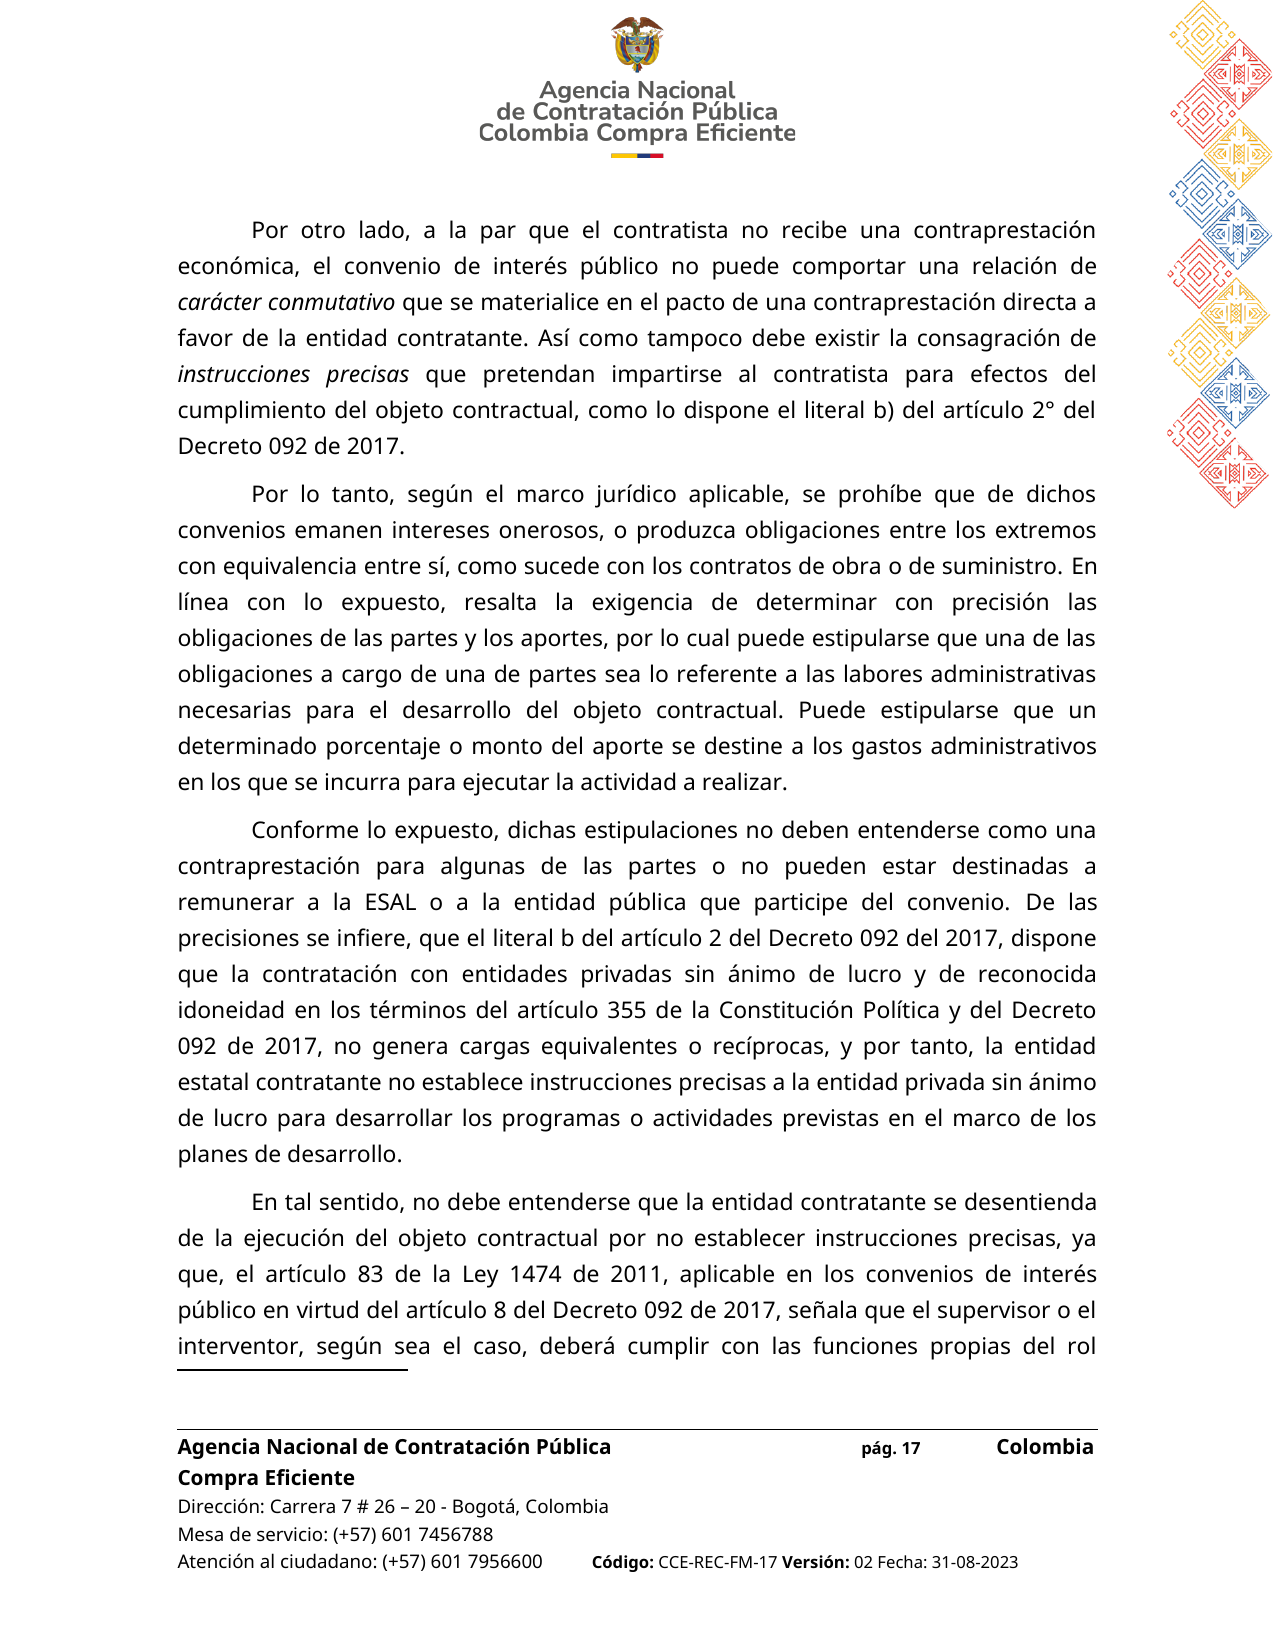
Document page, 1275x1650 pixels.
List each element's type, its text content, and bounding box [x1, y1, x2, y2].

text Conforme lo expuesto, dichas estipulaciones no deben entenderse como una contraprestación para algunas de las partes o no pueden estar destinadas a remunerar a la ESAL o a la entidad pública que participe del convenio. De las precisiones se infiere, que el literal b del artículo 2 del Decreto 092 del 2017, dispone que la contratación con entidades privadas sin ánimo de lucro y de reconocida idoneidad en los términos del artículo 355 de la Constitución Política y del Decreto 092 de 2017, no genera cargas equivalentes o recíprocas, y por tanto, la entidad estatal contratante no establece instrucciones precisas a la entidad privada sin ánimo de lucro para desarrollar los programas o actividades previstas en el marco de los planes de desarrollo. [177, 814, 1098, 1169]
picture [1165, 0, 1272, 506]
text Por lo tanto, según el marco jurídico aplicable, se prohíbe que de dichos convenios emanen intereses onerosos, o produzca obligaciones entre los extremos con equivalencia entre sí, como sucede con los contratos de obra o de suministro. En línea con lo expuesto, resalta la exigencia de determinar con precisión las obligaciones de las partes y los aportes, por lo cual puede estipularse que una de las obligaciones a cargo de una de partes sea lo referente a las labores administrativas necesarias para el desarrollo del objeto contractual. Puede estipularse que un determinado porcentaje o monto del aporte se destine a los gastos administrativos en los que se incurra para ejecutar la actividad a realizar. [177, 478, 1098, 797]
picture [479, 17, 796, 158]
text Por otro lado, a la par que el contratista no recibe una contraprestación económica, el convenio de interés público no puede comportar una relación de carácter conmutativo que se materialice en el pacto de una contraprestación directa a favor de la entidad contratante. Así como tampoco debe existir la consagración de instrucciones precisas que pretendan impartirse al contratista para efectos del cumplimiento del objeto contractual, como lo dispone el literal b) del artículo 2° del Decreto 092 de 2017. [177, 214, 1098, 461]
